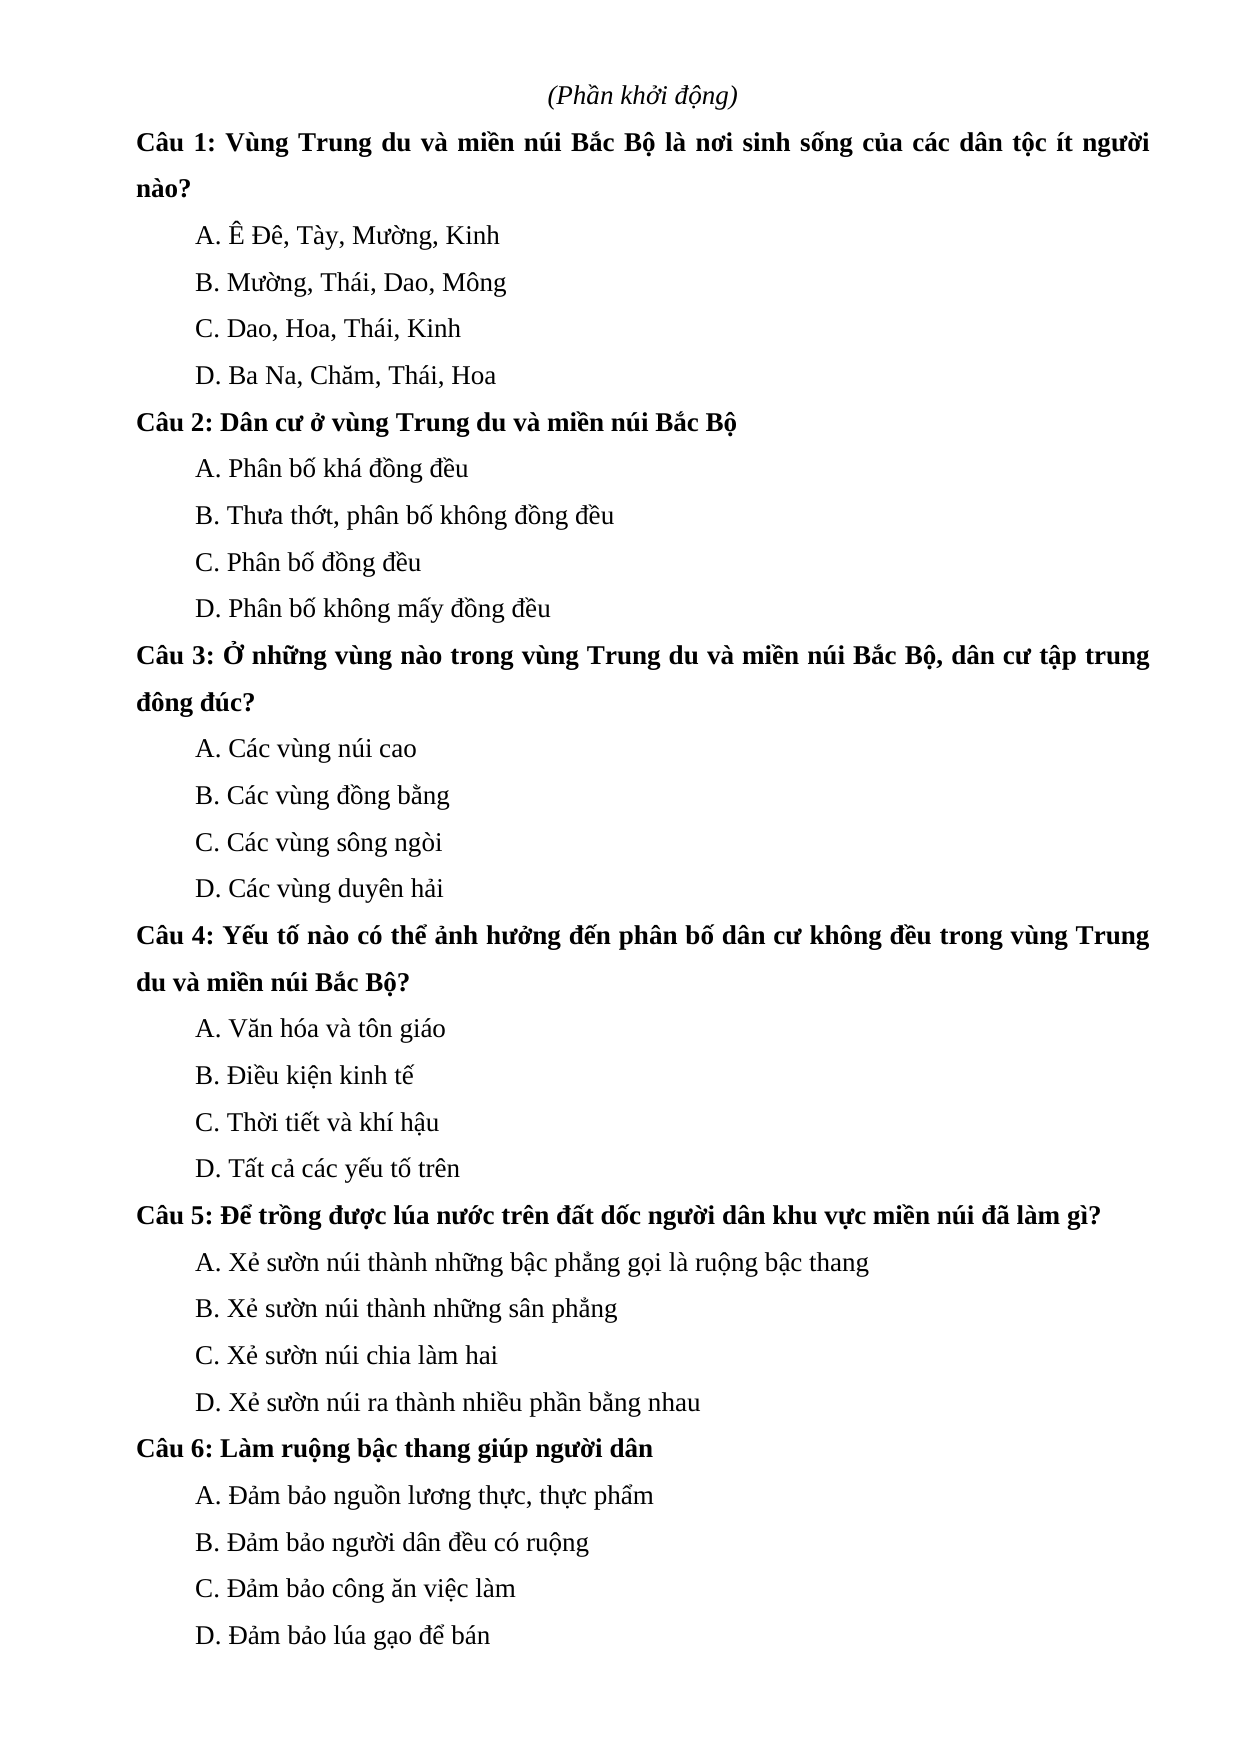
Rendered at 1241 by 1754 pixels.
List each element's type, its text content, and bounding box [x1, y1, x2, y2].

text C. Phân bố đồng đều [136, 546, 1152, 577]
text D. Tất cả các yếu tố trên [136, 1152, 1152, 1184]
text D. Phân bố không mấy đồng đều [136, 592, 1152, 624]
text A. Phân bố khá đồng đều [136, 452, 1152, 484]
text B. Xẻ sườn núi thành những sân phẳng [136, 1292, 1152, 1324]
text A. Ê Đê, Tày, Mường, Kinh [136, 219, 1152, 250]
text Câu 2: Dân cư ở vùng Trung du và miền núi Bắc Bộ [136, 406, 1152, 437]
text B. Đảm bảo người dân đều có ruộng [136, 1526, 1152, 1557]
text D. Đảm bảo lúa gạo để bán [136, 1619, 1152, 1650]
text C. Xẻ sườn núi chia làm hai [136, 1339, 1152, 1370]
text (Phần khởi động) [136, 79, 1152, 110]
text B. Mường, Thái, Dao, Mông [136, 266, 1152, 297]
text D. Các vùng duyên hải [136, 872, 1152, 904]
text B. Thưa thớt, phân bố không đồng đều [136, 499, 1152, 530]
text B. Các vùng đồng bằng [136, 779, 1152, 810]
text C. Đảm bảo công ăn việc làm [136, 1572, 1152, 1604]
text A. Đảm bảo nguồn lương thực, thực phẩm [136, 1479, 1152, 1510]
text C. Dao, Hoa, Thái, Kinh [136, 312, 1152, 344]
text Câu 5: Để trồng được lúa nước trên đất dốc người dân khu vực miền núi đã làm gì? [136, 1199, 1152, 1230]
text B. Điều kiện kinh tế [136, 1059, 1152, 1090]
text C. Thời tiết và khí hậu [136, 1106, 1152, 1137]
text D. Ba Na, Chăm, Thái, Hoa [136, 359, 1152, 390]
text Câu 1: Vùng Trung du và miền núi Bắc Bộ là nơi sinh sống của các dân tộc ít người nào? [136, 126, 1152, 204]
text A. Văn hóa và tôn giáo [136, 1012, 1152, 1044]
text A. Các vùng núi cao [136, 732, 1152, 764]
text Câu 6: Làm ruộng bậc thang giúp người dân [136, 1432, 1152, 1464]
text A. Xẻ sườn núi thành những bậc phẳng gọi là ruộng bậc thang [136, 1246, 1152, 1277]
text Câu 4: Yếu tố nào có thể ảnh hưởng đến phân bố dân cư không đều trong vùng Trung du và miền núi Bắc Bộ? [136, 919, 1152, 997]
text Câu 3: Ở những vùng nào trong vùng Trung du và miền núi Bắc Bộ, dân cư tập trung đông đúc? [136, 639, 1152, 717]
text D. Xẻ sườn núi ra thành nhiều phần bằng nhau [136, 1386, 1152, 1417]
text C. Các vùng sông ngòi [136, 826, 1152, 857]
